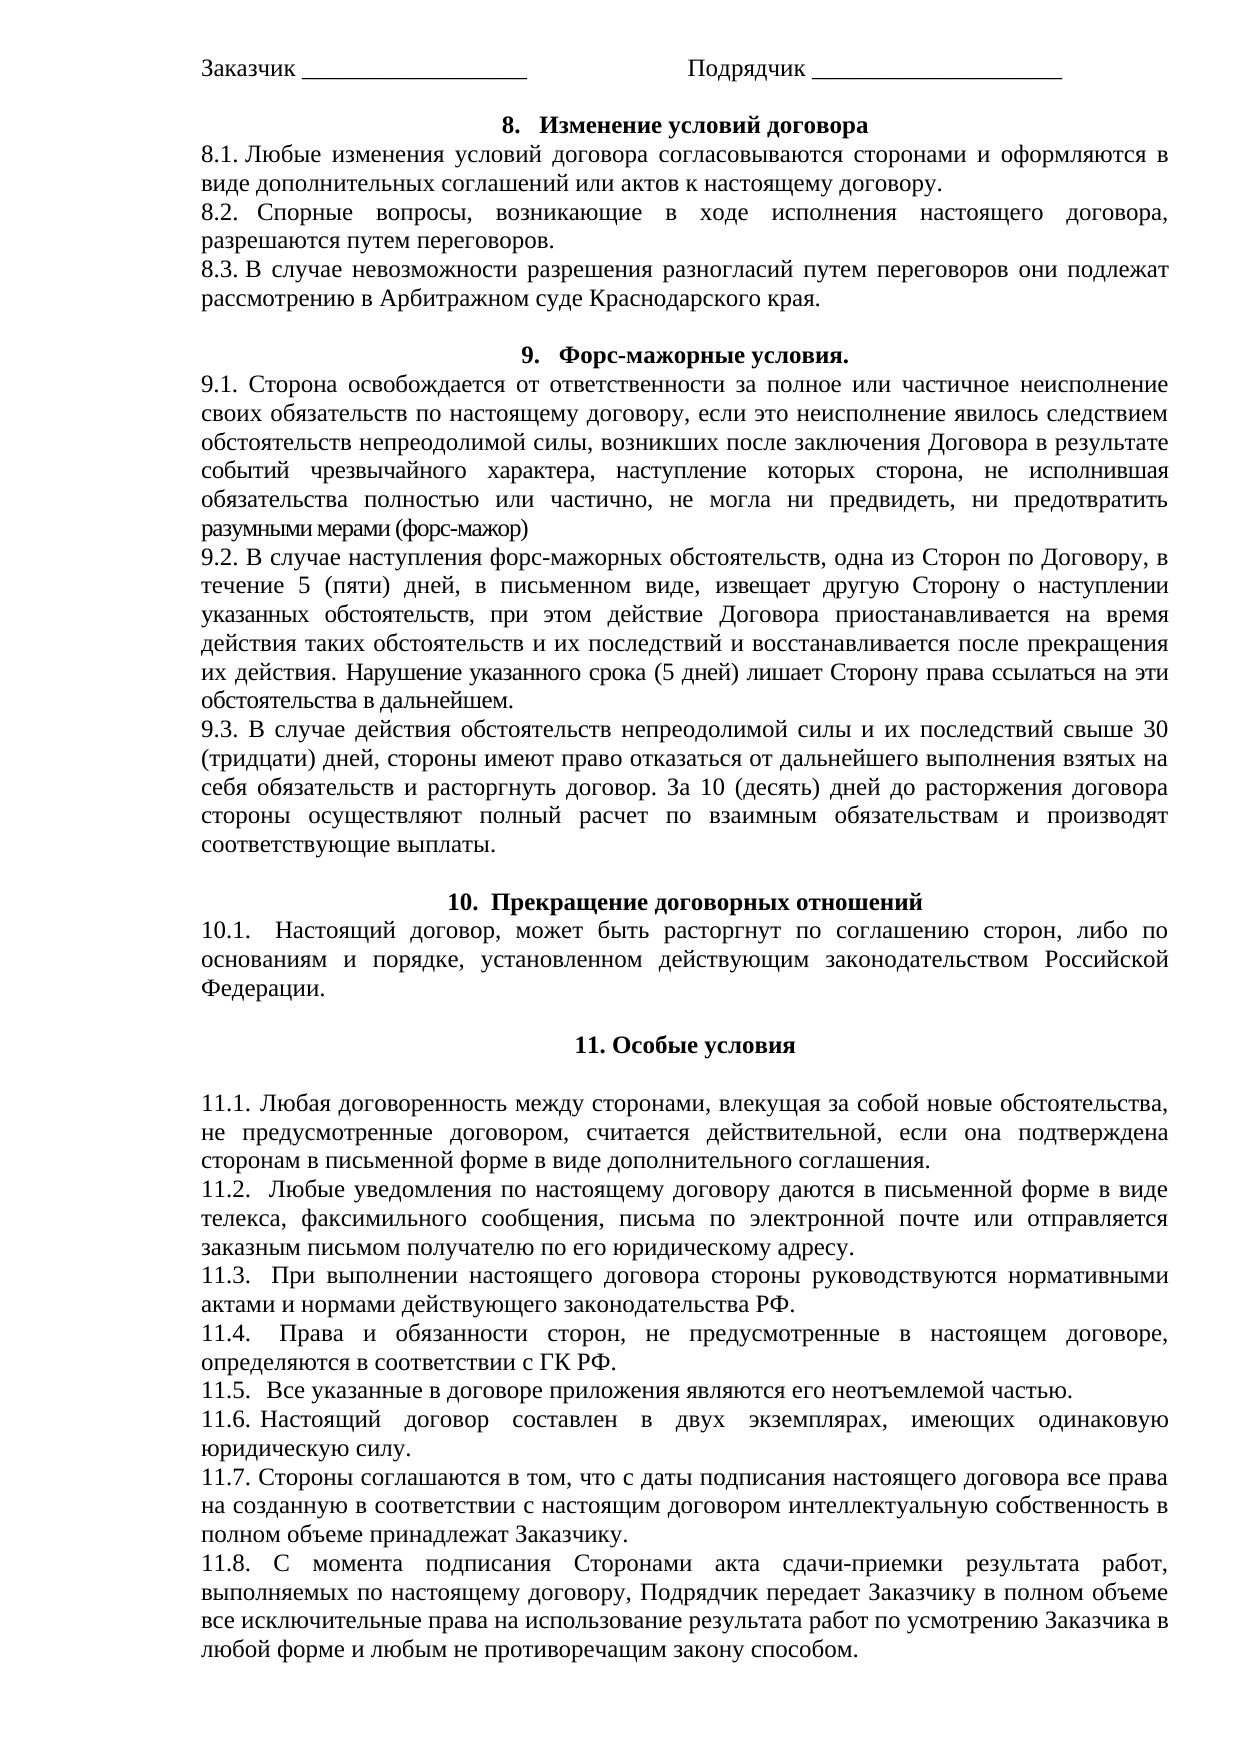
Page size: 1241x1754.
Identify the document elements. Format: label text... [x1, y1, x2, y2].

list Настоящий договор, может быть расторгнут по соглашению сторон, либо по основаниям и порядке, установленном действующим законодательством Российской Федерации. [201, 916, 1169, 1002]
list При выполнении настоящего договора стороны руководствуются нормативными актами и нормами действующего законодательства РФ. [201, 1261, 1169, 1318]
text 9.1. Сторона освобождается от ответственности за полное или частичное неисполнение своих обязательств по настоящему договору, если это неисполнение явилось следствием обстоятельств непреодолимой силы, возникших после заключения Договора в результате событий чрезвычайного характера, наступление которых сторона, не исполнившая обязательства полностью или частично, не могла ни предвидеть, ни предотвратить разумными мерами (форс-мажор) [201, 369, 1169, 542]
list Любые уведомления по настоящему договору даются в письменной форме в виде телекса, факсимильного сообщения, письма по электронной почте или отправляется заказным письмом получателю по его юридическому адресу. [201, 1174, 1169, 1261]
list Прекращение договорных отношений [201, 887, 1169, 916]
list В случае невозможности разрешения разногласий путем переговоров они подлежат рассмотрению в Арбитражном суде Краснодарского края. [201, 254, 1169, 312]
list Форс-мажорные условия. [201, 341, 1169, 369]
list Все указанные в договоре приложения являются его неотъемлемой частью. [201, 1376, 1169, 1404]
list Особые условия [201, 1031, 1169, 1059]
list Спорные вопросы, возникающие в ходе исполнения настоящего договора, разрешаются путем переговоров. [201, 197, 1169, 254]
text 9.3. В случае действия обстоятельств непреодолимой силы и их последствий свыше 30 (тридцати) дней, стороны имеют право отказаться от дальнейшего выполнения взятых на себя обязательств и расторгнуть договор. За 10 (десять) дней до расторжения договора стороны осуществляют полный расчет по взаимным обязательствам и производят соответствующие выплаты. [201, 714, 1169, 858]
list Любые изменения условий договора согласовываются сторонами и оформляются в виде дополнительных соглашений или актов к настоящему договору. [201, 139, 1169, 197]
text 11.7. Стороны соглашаются в том, что с даты подписания настоящего договора все права на созданную в соответствии с настоящим договором интеллектуальную собственность в полном объеме принадлежат Заказчику. [201, 1462, 1169, 1548]
list Права и обязанности сторон, не предусмотренные в настоящем договоре, определяются в соответствии с ГК РФ. [201, 1318, 1169, 1376]
list Настоящий договор составлен в двух экземплярах, имеющих одинаковую юридическую силу. [201, 1404, 1169, 1462]
list Изменение условий договора [201, 111, 1169, 139]
text Заказчик __________________ Подрядчик ____________________ [201, 53, 1169, 82]
text 11.8. С момента подписания Сторонами акта сдачи-приемки результата работ, выполняемых по настоящему договору, Подрядчик передает Заказчику в полном объеме все исключительные права на использование результата работ по усмотрению Заказчика в любой форме и любым не противоречащим закону способом. [201, 1548, 1169, 1663]
text 9.2. В случае наступления форс-мажорных обстоятельств, одна из Сторон по Договору, в течение 5 (пяти) дней, в письменном виде, извещает другую Сторону о наступлении указанных обстоятельств, при этом действие Договора приостанавливается на время действия таких обстоятельств и их последствий и восстанавливается после прекращения их действия. Нарушение указанного срока (5 дней) лишает Сторону права ссылаться на эти обстоятельства в дальнейшем. [201, 542, 1169, 714]
list Любая договоренность между сторонами, влекущая за собой новые обстоятельства, не предусмотренные договором, считается действительной, если она подтверждена сторонам в письменной форме в виде дополнительного соглашения. [201, 1088, 1169, 1174]
